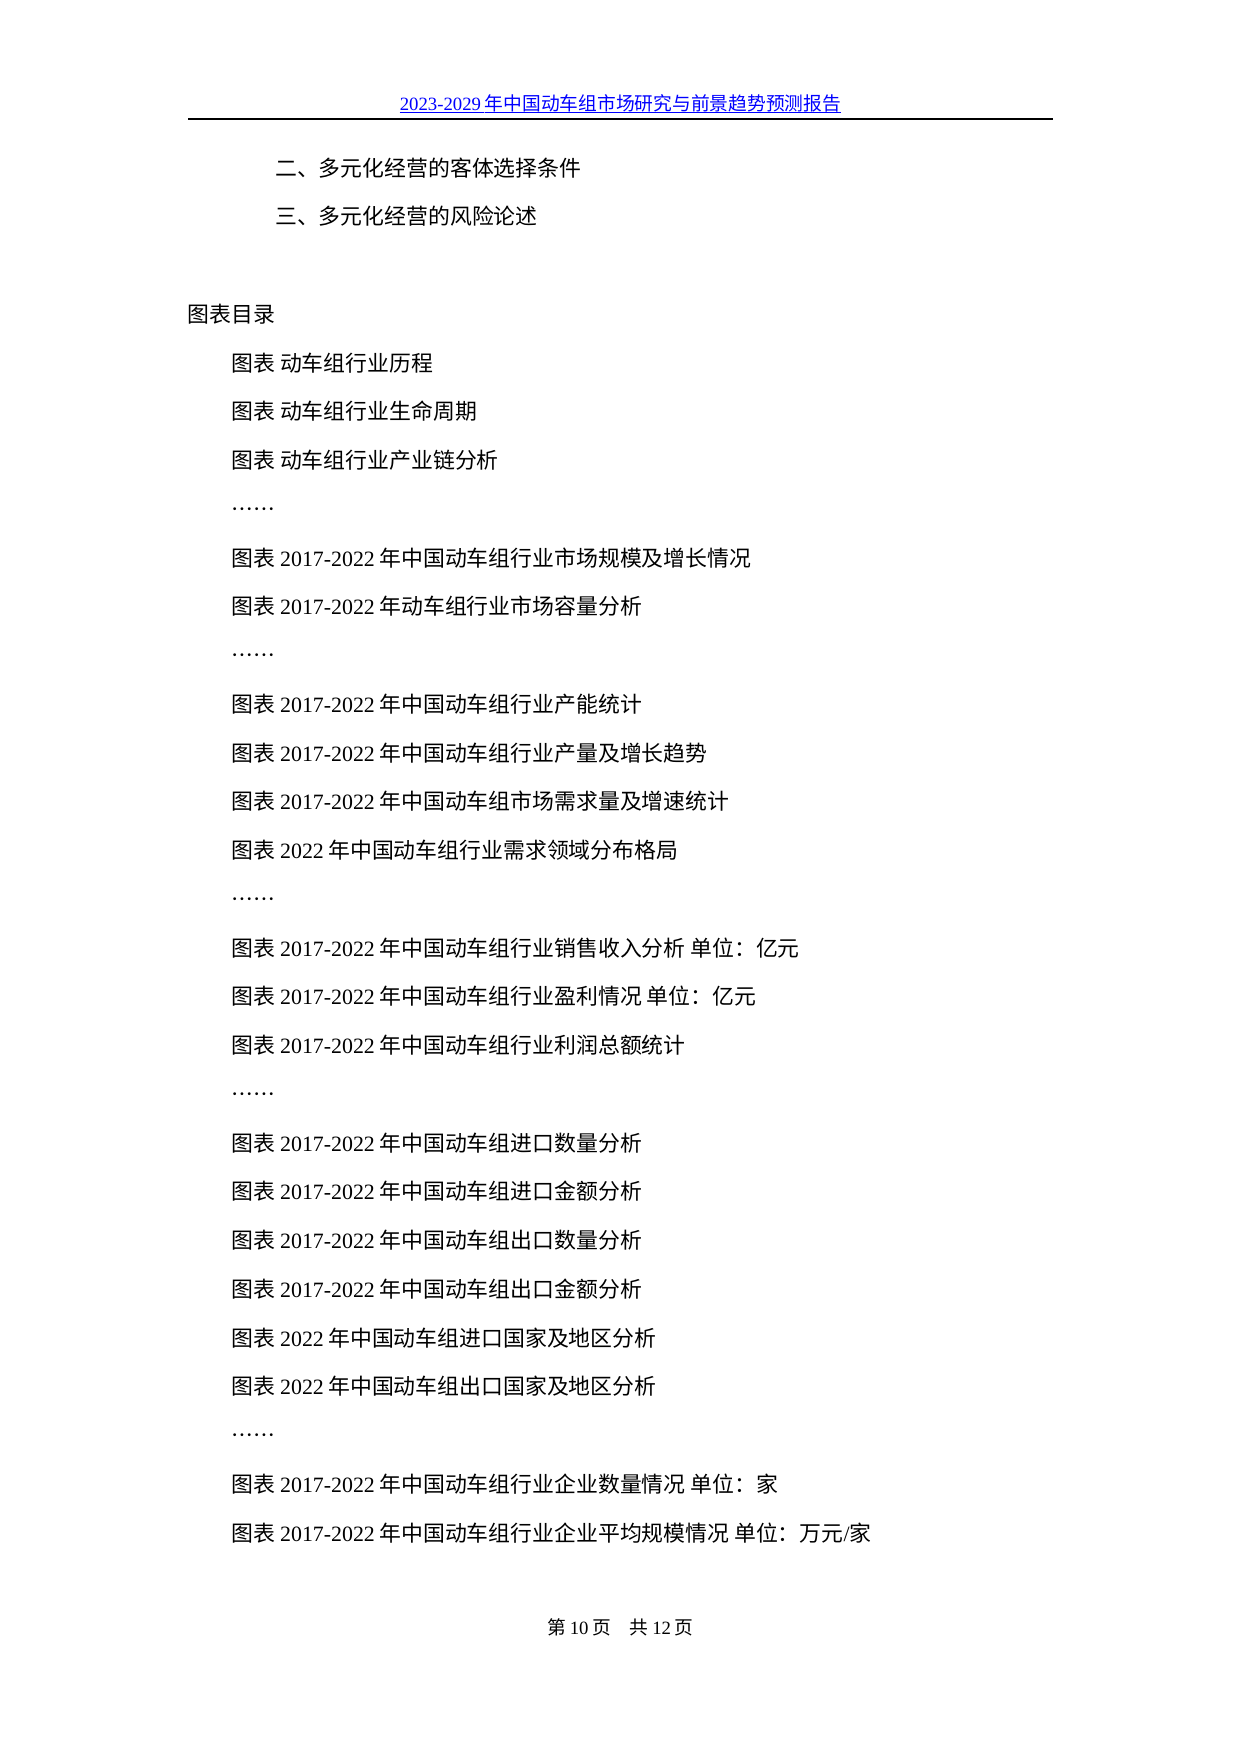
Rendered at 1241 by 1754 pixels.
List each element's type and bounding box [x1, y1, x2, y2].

text [187, 150, 1053, 1548]
